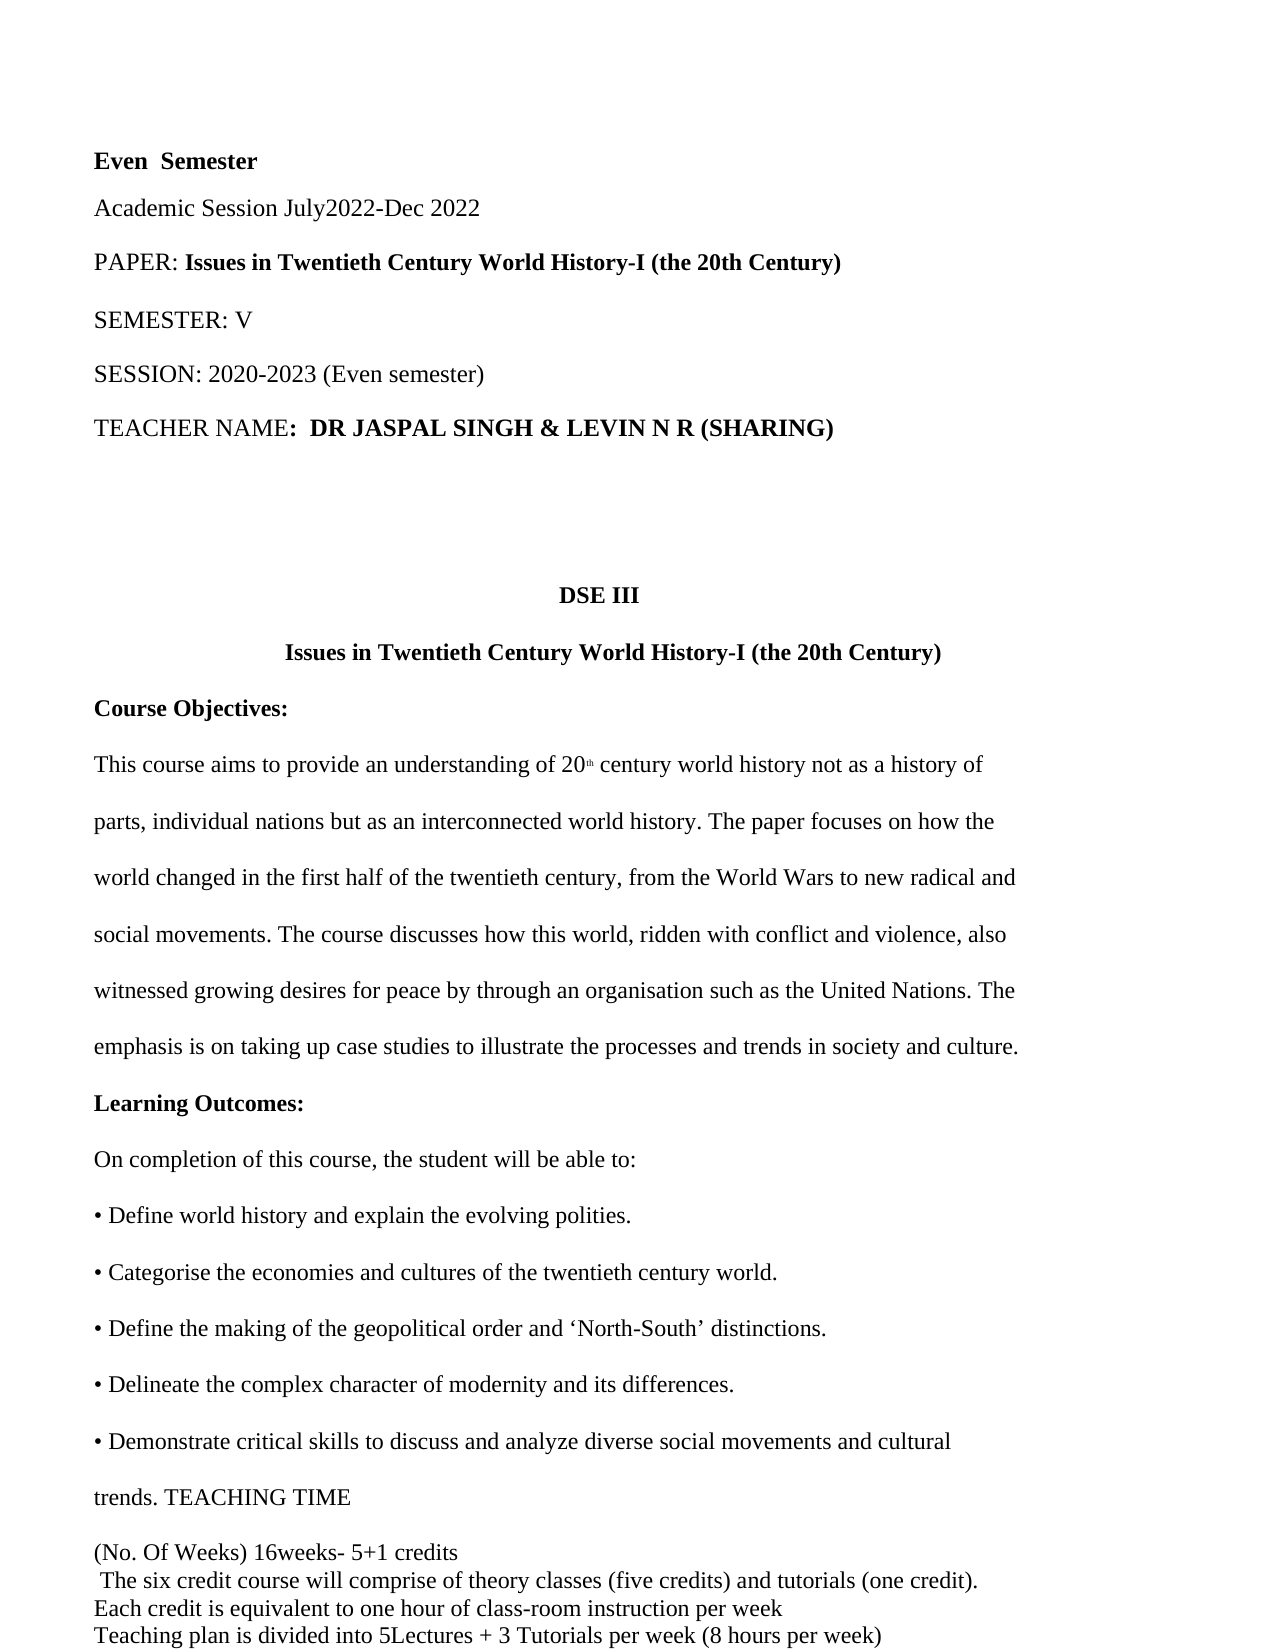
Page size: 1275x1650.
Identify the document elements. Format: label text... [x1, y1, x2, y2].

text parts, individual nations but as an interconnected world history. The paper focuses on how the [94, 807, 1181, 834]
text On completion of this course, the student will be able to: [94, 1145, 1181, 1173]
text • Define world history and explain the evolving polities. [94, 1201, 1181, 1229]
text • Demonstrate critical skills to discuss and analyze diverse social movements and cultural [94, 1427, 1181, 1454]
text Course Objectives: [94, 694, 1181, 722]
text • Categorise the economies and cultures of the twentieth century world. [94, 1258, 1181, 1285]
text SESSION: 2020-2023 (Even semester) [94, 359, 1181, 387]
text Teaching plan is divided into 5Lectures + 3 Tutorials per week (8 hours per week) [94, 1621, 1181, 1649]
text trends. TEACHING TIME [94, 1483, 1181, 1511]
text This course aims to provide an understanding of 20th century world history not as a history of [94, 751, 1181, 778]
text Each credit is equivalent to one hour of class-room instruction per week [94, 1593, 1181, 1621]
text emphasis is on taking up case studies to illustrate the processes and trends in society and culture. [94, 1032, 1181, 1060]
text Even Semester [94, 146, 1181, 174]
text Academic Session July2022-Dec 2022 [94, 193, 1181, 222]
text witnessed growing desires for peace by through an organisation such as the United Nations. The [94, 976, 1181, 1003]
text DSE III [94, 581, 1181, 609]
text Issues in Twentieth Century World History-I (the 20th Century) [94, 638, 1181, 665]
text (No. Of Weeks) 16weeks- 5+1 credits [94, 1538, 1181, 1566]
text • Delineate the complex character of modernity and its differences. [94, 1370, 1181, 1398]
text SEMESTER: V [94, 305, 1181, 334]
text Learning Outcomes: [94, 1089, 1181, 1116]
text • Define the making of the geopolitical order and ‘North-South’ distinctions. [94, 1314, 1181, 1342]
text PAPER: Issues in Twentieth Century World History-I (the 20th Century) [94, 247, 1181, 276]
text world changed in the first half of the twentieth century, from the World Wars to new radical and [94, 863, 1181, 891]
text social movements. The course discusses how this world, ridden with conflict and violence, also [94, 919, 1181, 947]
text The six credit course will comprise of theory classes (five credits) and tutorials (one credit). [94, 1566, 1181, 1593]
text TEACHER NAME: DR JASPAL SINGH & LEVIN N R (SHARING) [94, 413, 1181, 441]
